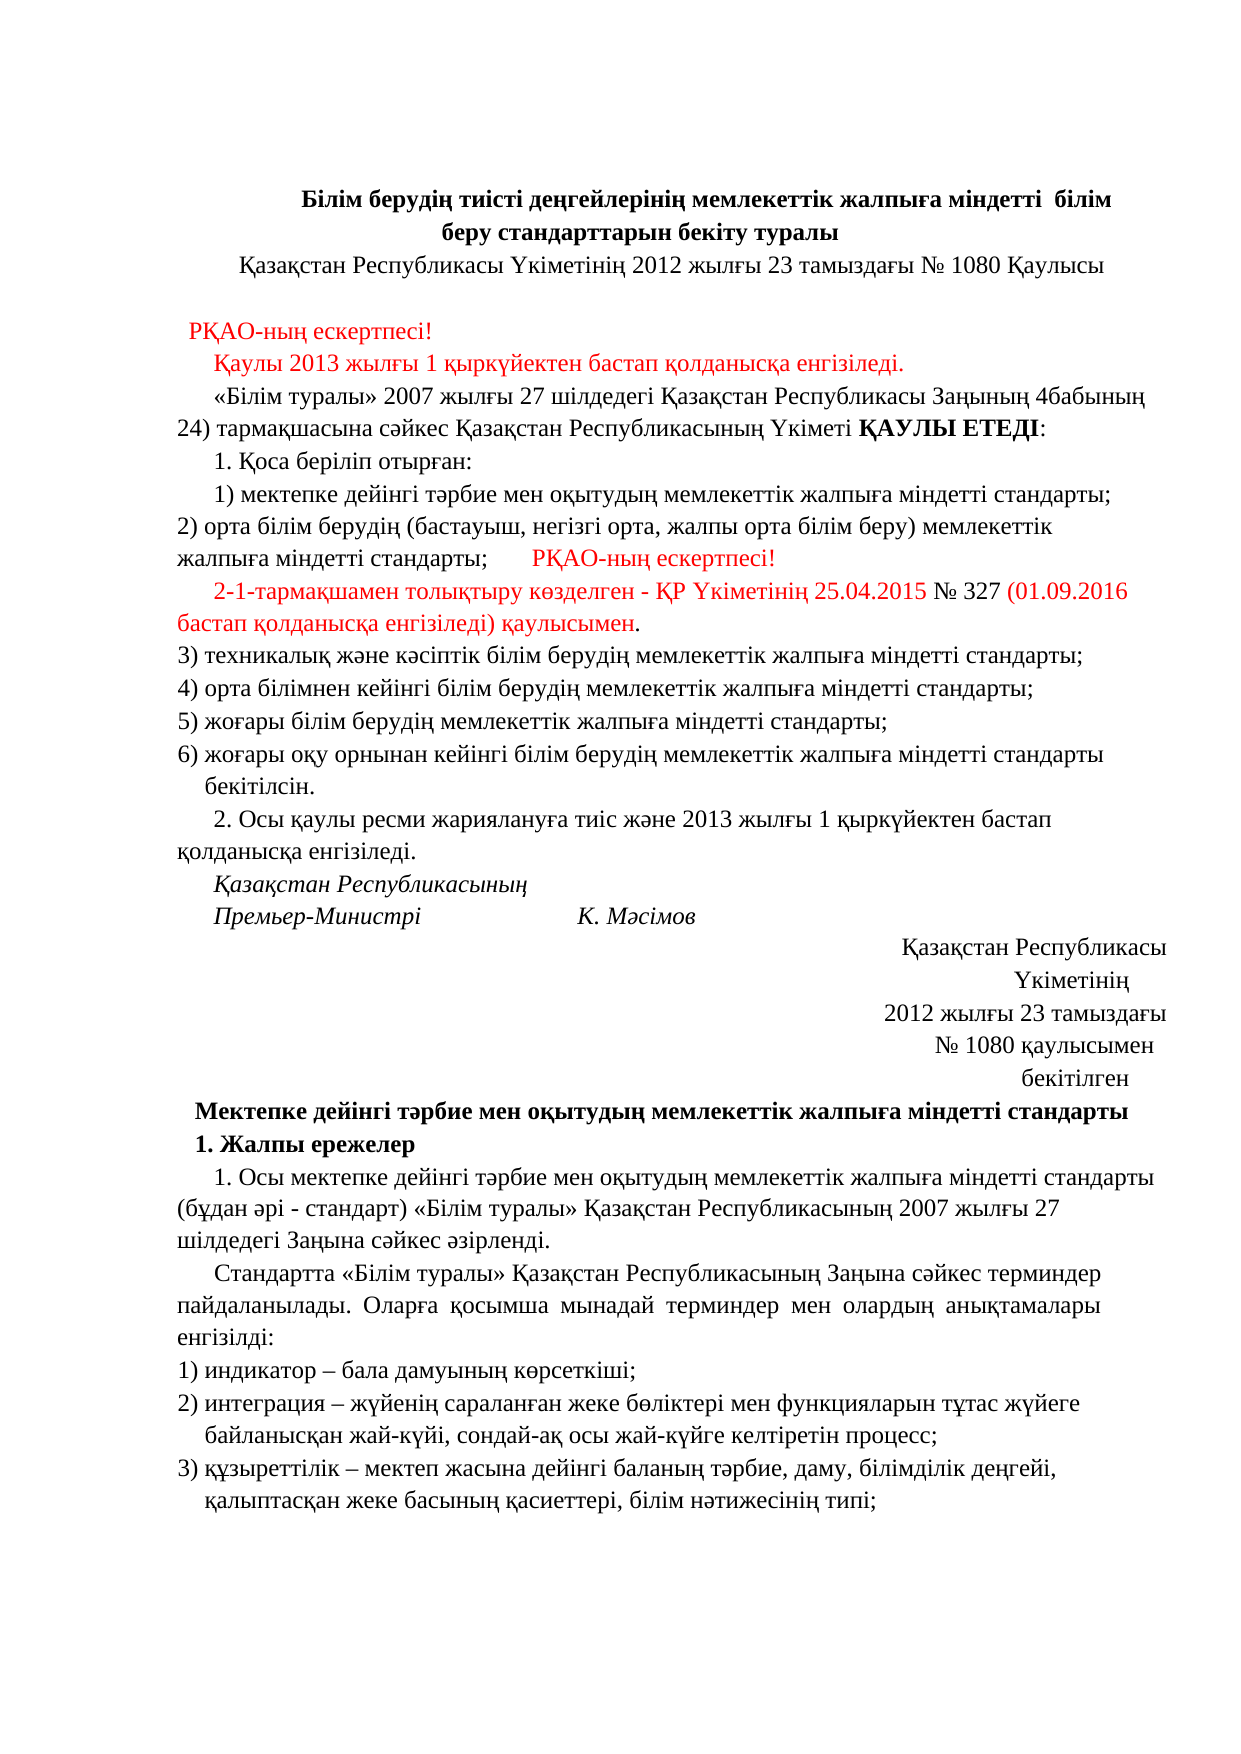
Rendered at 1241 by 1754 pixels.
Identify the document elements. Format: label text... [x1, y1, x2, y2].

text бекітілген [177, 1063, 1129, 1092]
text «Білім туралы» 2007 жылғы 27 шілдедегі Қазақстан Республикасы Заңының 4бабының 24) тармақшасына сәйкес Қазақстан Республикасының Үкіметі ҚАУЛЫ ЕТЕДІ: [176, 381, 1155, 442]
list интеграция – жүйенің сараланған жеке бөліктері мен функцияларын тұтас жүйеге байланысқан жай-күйі, сондай-ақ осы жай-күйге келтіретін процесс; [177, 1388, 1167, 1449]
text 2. Осы қаулы ресми жариялануға тиіс және 2013 жылғы 1 қыркүйектен бастап қолданысқа енгізіледі. [176, 804, 1167, 865]
list құзыреттілік – мектеп жасына дейінгі баланың тәрбие, даму, білімділік деңгейі, қалыптасқан жеке басының қасиеттері, білім нәтижесінің типі; [177, 1453, 1167, 1514]
text Білім берудің тиісті деңгейлерінің мемлекеттік жалпыға міндетті білім беру стандарттарын бекіту туралы [301, 184, 1113, 246]
list орта білімнен кейінгі білім берудің мемлекеттік жалпыға міндетті стандарты; [177, 673, 1167, 702]
list индикатор – бала дамуының көрсеткіші; [177, 1355, 1167, 1384]
text Қаулы 2013 жылғы 1 қыркүйектен бастап қолданысқа енгізіледі. [176, 348, 1084, 377]
text Үкіметінің [177, 965, 1129, 994]
text 1. Жалпы ережелер [176, 1129, 1168, 1157]
text 2012 жылғы 23 тамыздағы [177, 998, 1167, 1026]
list техникалық және кәсіптік білім берудің мемлекеттік жалпыға міндетті стандарты; [177, 640, 1167, 669]
text Мектепке дейінгі тәрбие мен оқытудың мемлекеттік жалпыға міндетті стандарты [176, 1096, 1168, 1124]
text Қазақстан Республикасы [177, 932, 1167, 961]
text Премьер-Министрі К. Мәсімов [176, 901, 1171, 929]
text 1. Қоса беріліп отырған: [176, 446, 1167, 475]
text РҚАО-ның ескертпесі! [176, 316, 1084, 345]
text Қазақстан Республикасы Үкіметінің 2012 жылғы 23 тамыздағы № 1080 Қаулысы [178, 250, 1166, 279]
text Стандартта «Білім туралы» Қазақстан Республикасының Заңына сәйкес терминдер пайдаланылады. Оларға қосымша мынадай терминдер мен олардың анықтамалары енгізілді: [176, 1258, 1102, 1351]
text 1. Осы мектепке дейінгі тәрбие мен оқытудың мемлекеттік жалпыға міндетті стандарты (бұдан әрі - стандарт) «Білім туралы» Қазақстан Республикасының 2007 жылғы 27 шілдедегі Заңына сәйкес әзірленді. [176, 1162, 1167, 1254]
text № 1080 қаулысымен [177, 1030, 1154, 1059]
text 1) мектепке дейінгі тәрбие мен оқытудың мемлекеттік жалпыға міндетті стандарты; 2) орта білім берудің (бастауыш, негізгі орта, жалпы орта білім беру) мемлекеттік жалпыға міндетті стандарты; РҚАО-ның ескертпесі! [176, 479, 1113, 572]
text 2-1-тармақшамен толықтыру көзделген - ҚР Үкіметінің 25.04.2015 № 327 (01.09.2016 бастап қолданысқа енгізіледі) қаулысымен. [176, 576, 1171, 636]
list жоғары білім берудің мемлекеттік жалпыға міндетті стандарты; [177, 706, 1167, 735]
text Қазақстан Республикасының [176, 869, 1171, 898]
list жоғары оқу орнынан кейінгі білім берудің мемлекеттік жалпыға міндетті стандарты бекітілсін. [177, 739, 1167, 800]
